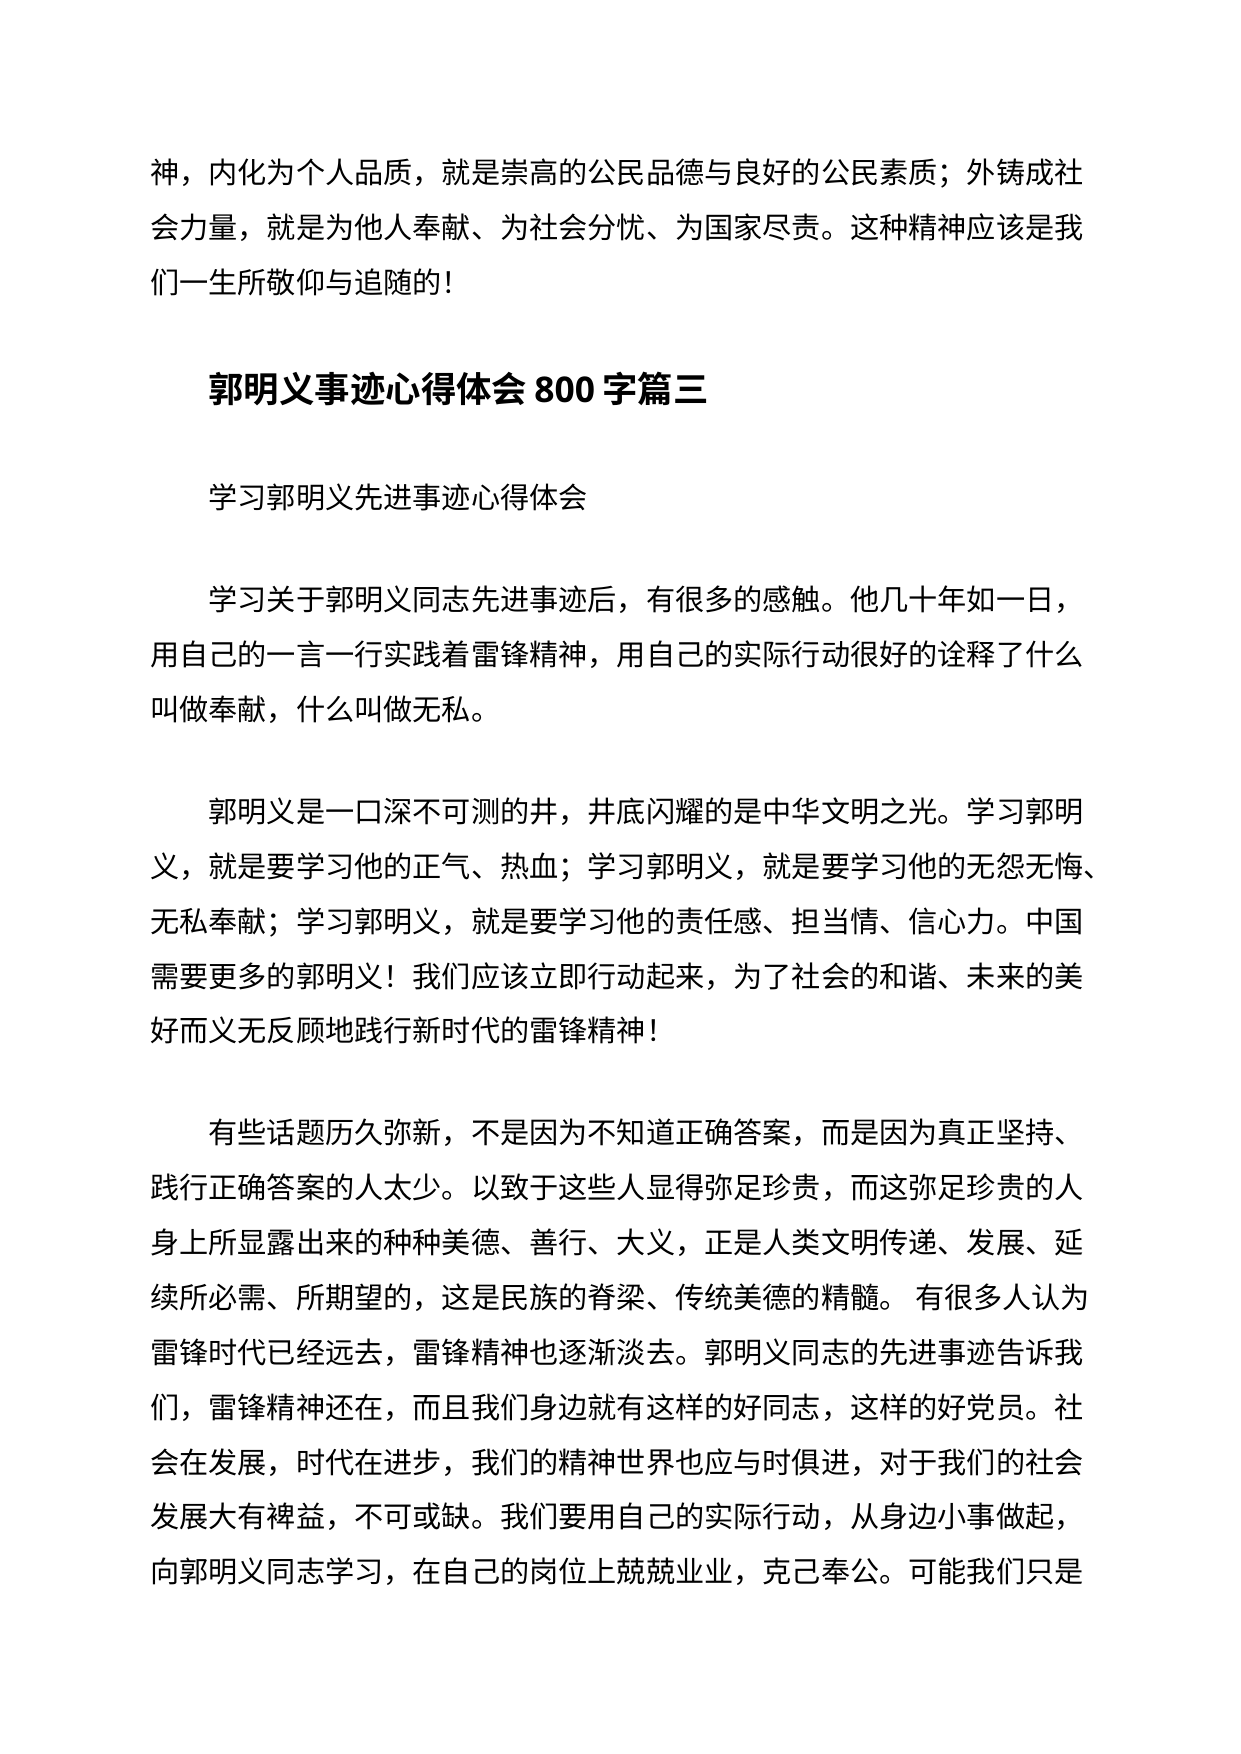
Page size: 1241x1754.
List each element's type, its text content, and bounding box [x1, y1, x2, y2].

text 学习关于郭明义同志先进事迹后，有很多的感触。他几十年如一日，用自己的一言一行实践着雷锋精神，用自己的实际行动很好的诠释了什么叫做奉献，什么叫做无私。 [150, 577, 1090, 729]
text 郭明义事迹心得体会800字篇三 [150, 362, 1090, 413]
text 学习郭明义先进事迹心得体会 [150, 475, 1090, 517]
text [150, 150, 1090, 302]
text 郭明义是一口深不可测的井，井底闪耀的是中华文明之光。学习郭明义，就是要学习他的正气、热血；学习郭明义，就是要学习他的无怨无悔、无私奉献；学习郭明义，就是要学习他的责任感、担当情、信心力。中国需要更多的郭明义！我们应该立即行动起来，为了社会的和谐、未来的美好而义无反顾地践行新时代的雷锋精神！ [150, 788, 1090, 1050]
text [150, 1110, 1090, 1591]
